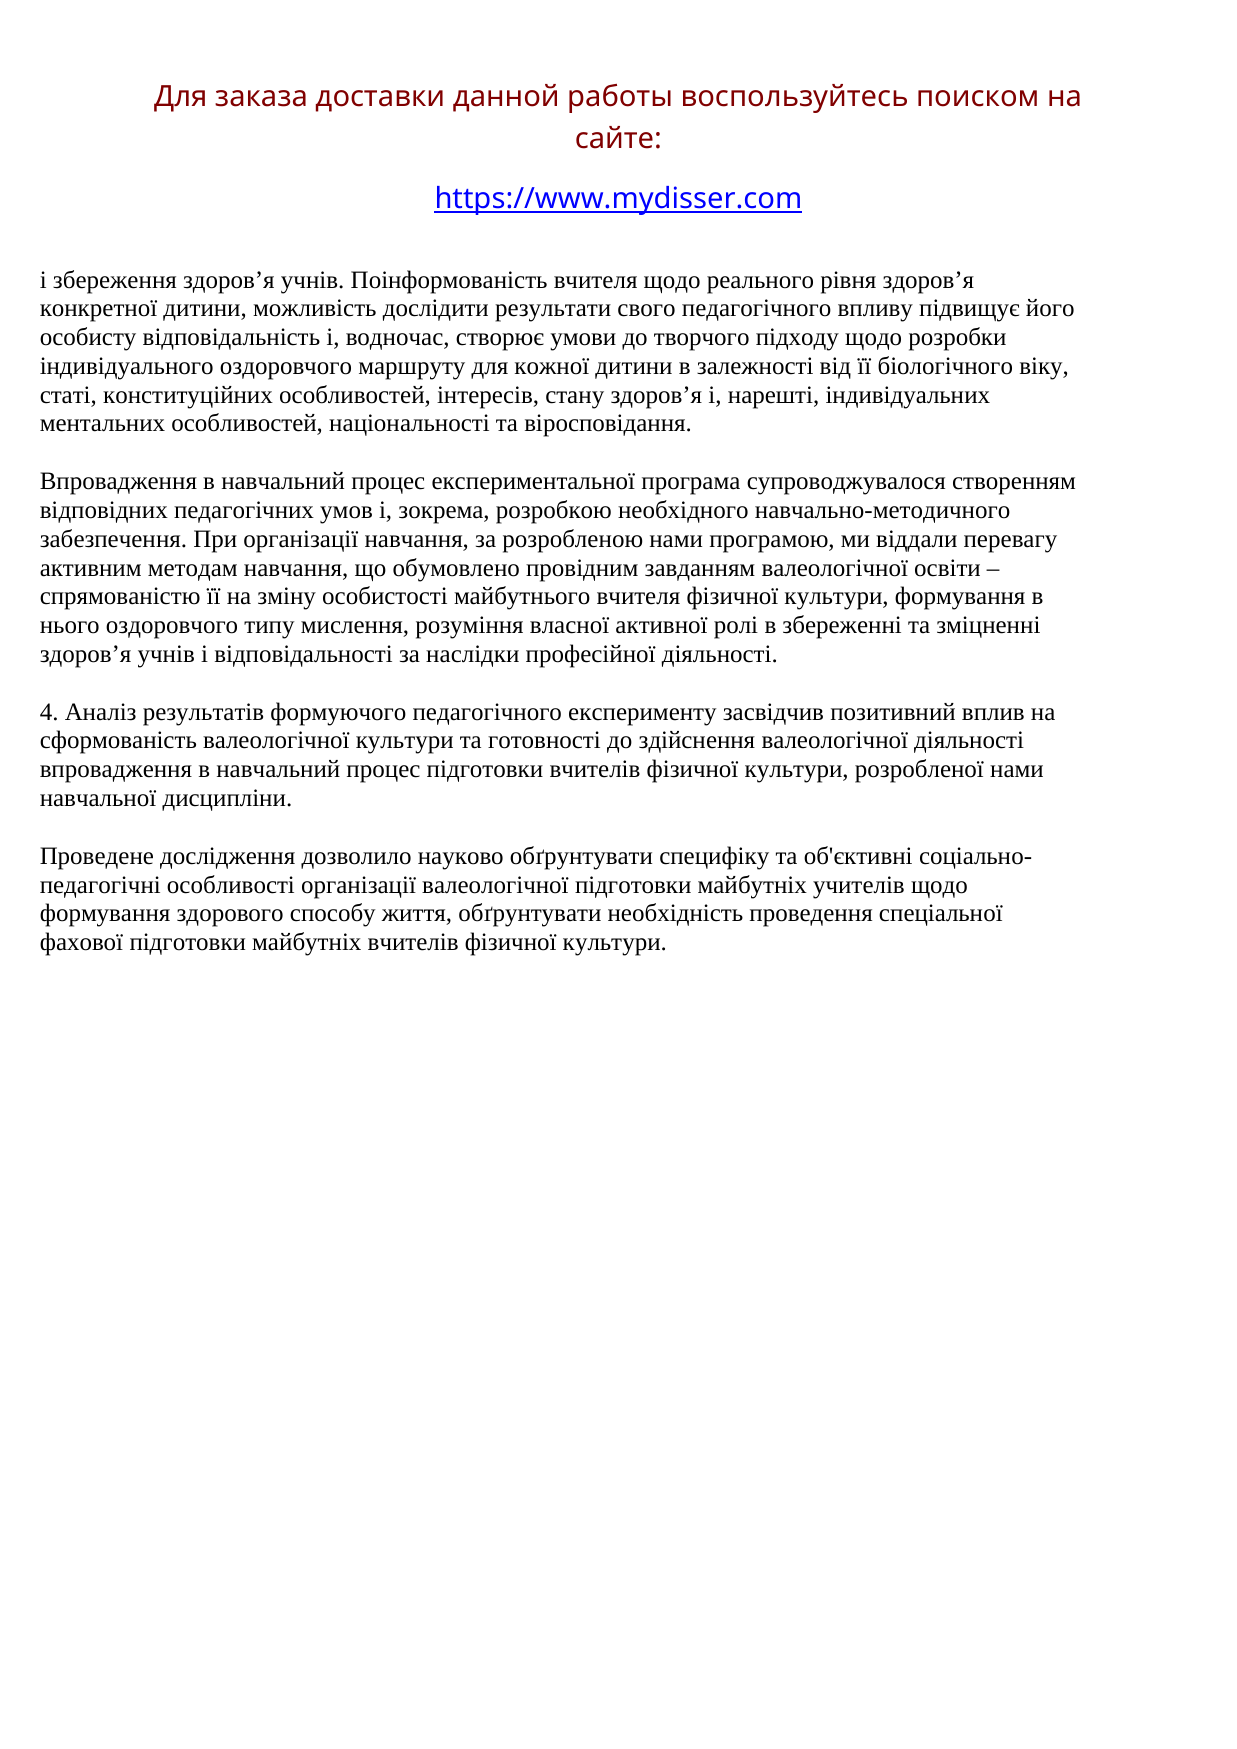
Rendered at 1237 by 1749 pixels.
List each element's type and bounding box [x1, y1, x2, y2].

table_cell [40, 236, 1086, 956]
